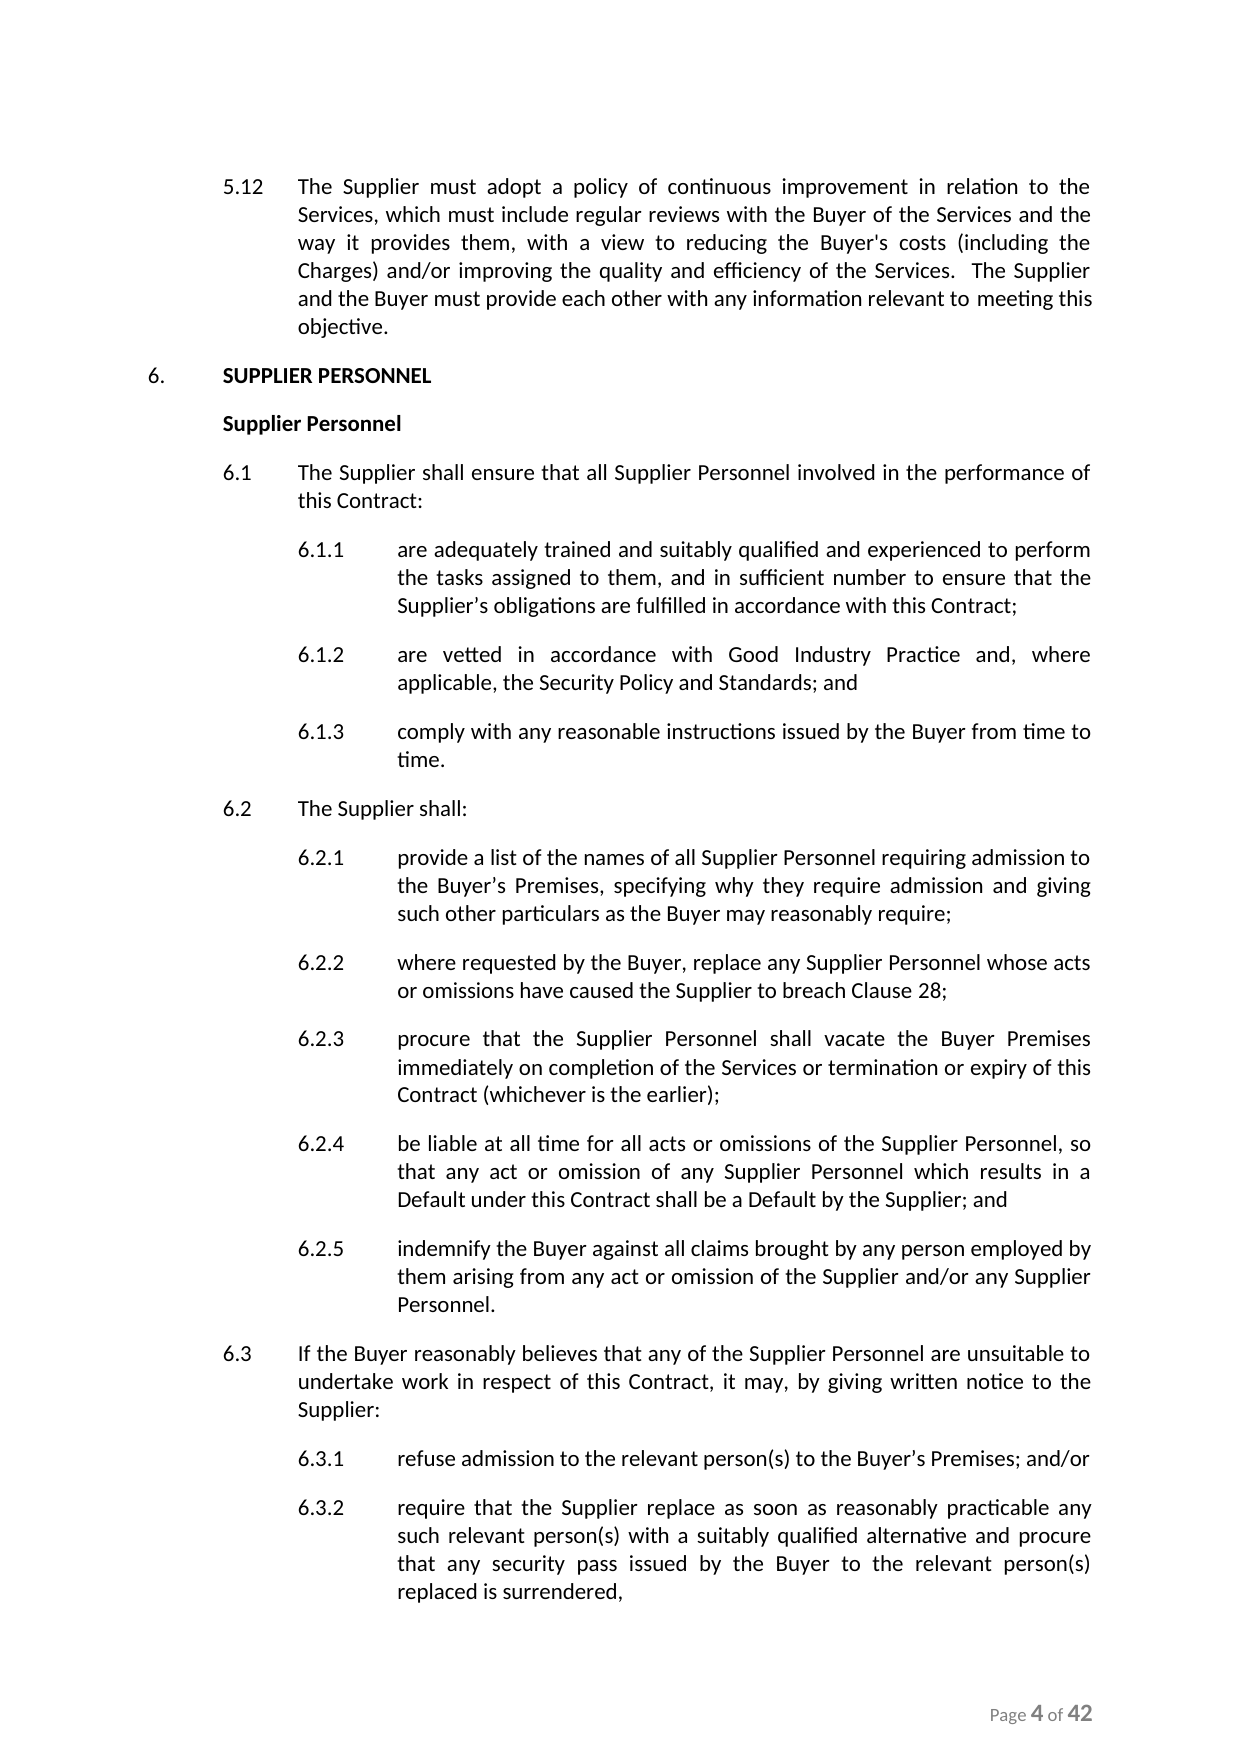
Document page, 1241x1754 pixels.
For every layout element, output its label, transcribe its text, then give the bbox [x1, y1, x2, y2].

subtitle SUPPLIER Personnel [148, 361, 1092, 389]
subtitle are adequately trained and suitably qualified and experienced to perform the tasks assigned to them, and in sufficient number to ensure that the Supplier’s obligations are fulfilled in accordance with this Contract; [298, 535, 1092, 619]
text Supplier Personnel [223, 409, 1092, 438]
subtitle procure that the Supplier Personnel shall vacate the Buyer Premises immediately on completion of the Services or termination or expiry of this Contract (whichever is the earlier); [298, 1024, 1092, 1109]
subtitle refuse admission to the relevant person(s) to the Buyer’s Premises; and/or [298, 1444, 1092, 1472]
subtitle be liable at all time for all acts or omissions of the Supplier Personnel, so that any act or omission of any Supplier Personnel which results in a Default under this Contract shall be a Default by the Supplier; and [298, 1129, 1092, 1213]
subtitle comply with any reasonable instructions issued by the Buyer from time to time. [298, 717, 1092, 773]
subtitle If the Buyer reasonably believes that any of the Supplier Personnel are unsuitable to undertake work in respect of this Contract, it may, by giving written notice to the Supplier: [223, 1339, 1092, 1423]
subtitle require that the Supplier replace as soon as reasonably practicable any such relevant person(s) with a suitably qualified alternative and procure that any security pass issued by the Buyer to the relevant person(s) replaced is surrendered, [298, 1493, 1092, 1605]
subtitle The Supplier shall ensure that all Supplier Personnel involved in the performance of this Contract: [223, 458, 1092, 514]
subtitle The Supplier shall: [223, 794, 1092, 822]
subtitle provide a list of the names of all Supplier Personnel requiring admission to the Buyer’s Premises, specifying why they require admission and giving such other particulars as the Buyer may reasonably require; [298, 843, 1092, 927]
list The Supplier must adopt a policy of continuous improvement in relation to the Services, which must include regular reviews with the Buyer of the Services and the way it provides them, with a view to reducing the Buyer's costs (including the Charges) and/or improving the quality and efficiency of the Services. The Supplier and the Buyer must provide each other with any information relevant to meeting this objective. [223, 172, 1092, 340]
subtitle where requested by the Buyer, replace any Supplier Personnel whose acts or omissions have caused the Supplier to breach Clause 28; [298, 948, 1092, 1004]
subtitle indemnify the Buyer against all claims brought by any person employed by them arising from any act or omission of the Supplier and/or any Supplier Personnel. [298, 1234, 1092, 1318]
subtitle are vetted in accordance with Good Industry Practice and, where applicable, the Security Policy and Standards; and [298, 640, 1092, 696]
